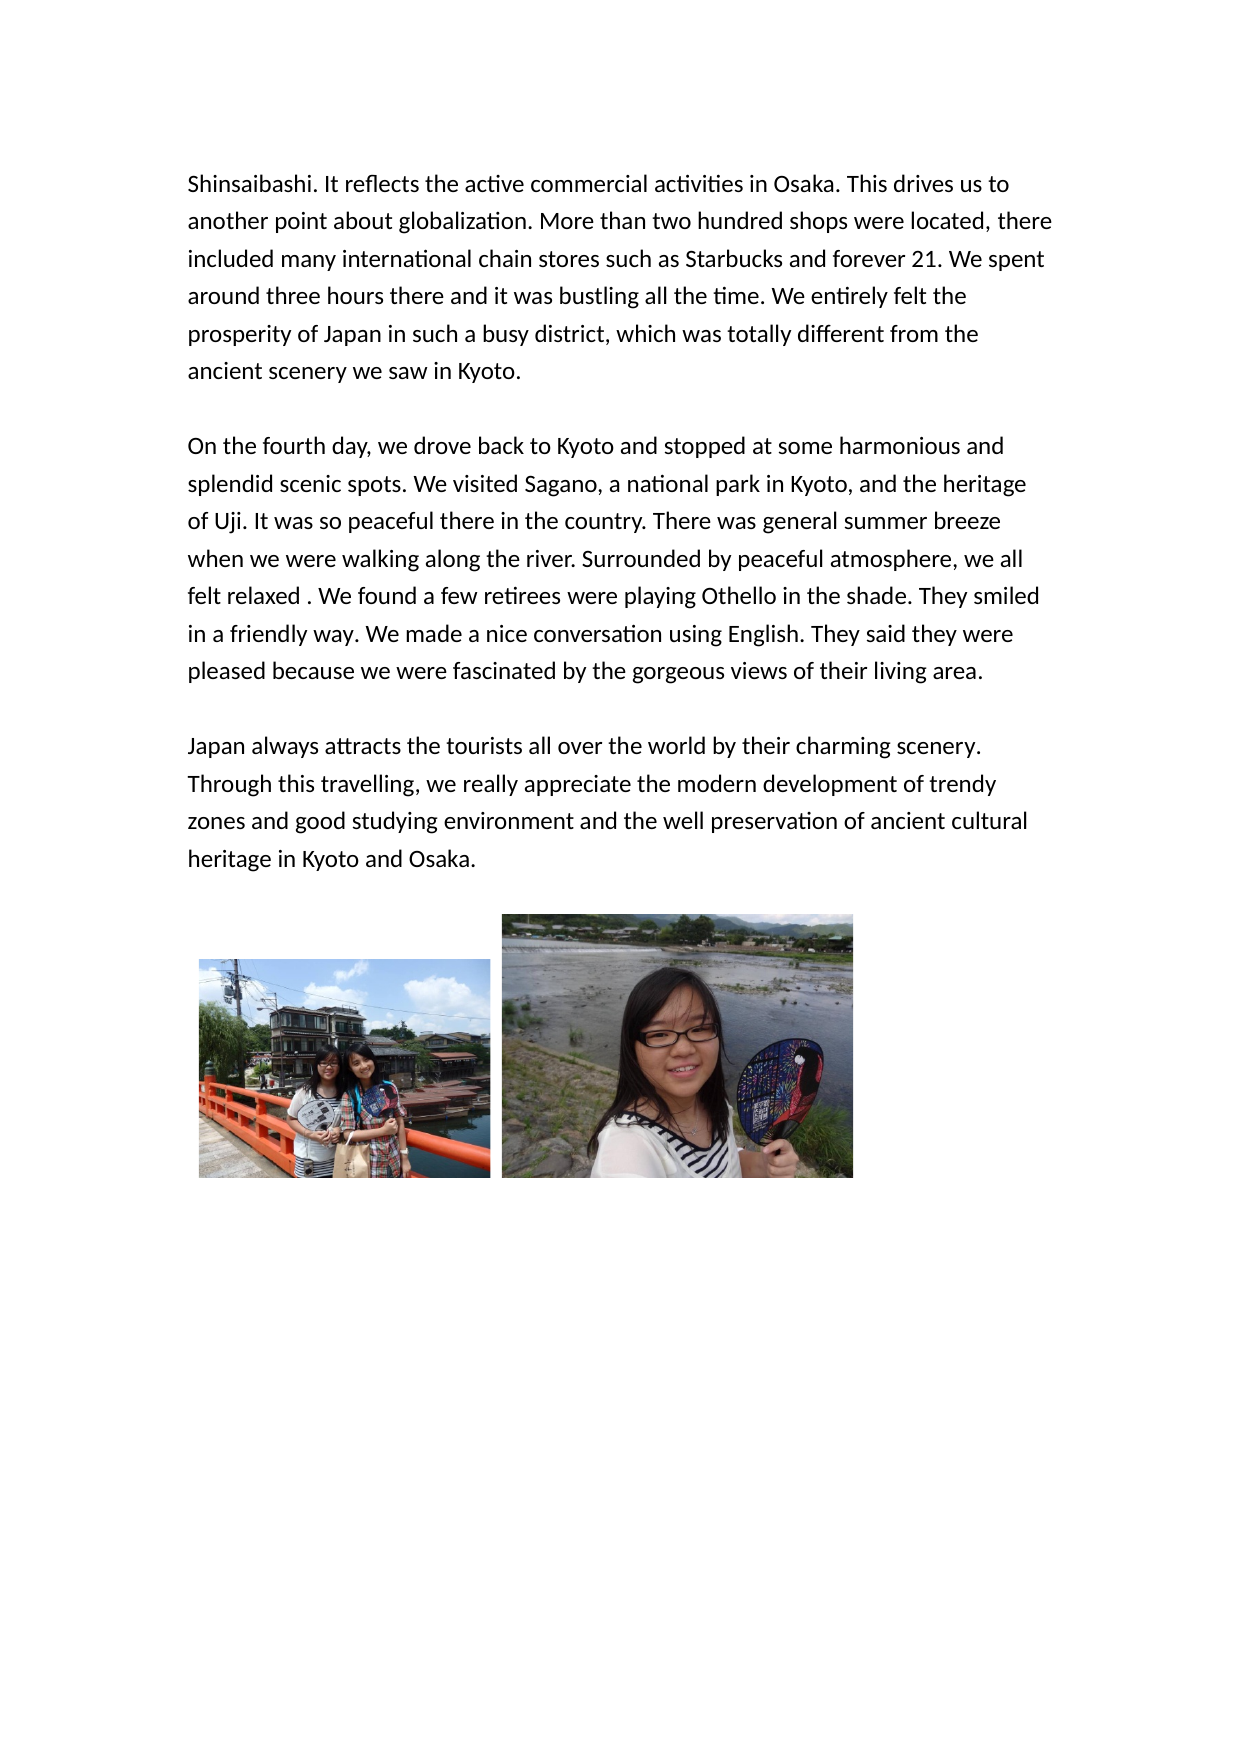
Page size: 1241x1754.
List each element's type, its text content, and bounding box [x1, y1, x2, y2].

picture [198, 959, 491, 1178]
picture [501, 914, 854, 1178]
text Japan always attracts the tourists all over the world by their charming scenery. Through this travelling, we really appreciate the modern development of trendy zones and good studying environment and the well preservation of ancient cultural heritage in Kyoto and Osaka. [187, 727, 1053, 877]
text On the fourth day, we drove back to Kyoto and stopped at some harmonious and splendid scenic spots. We visited Sagano, a national park in Kyoto, and the heritage of Uji. It was so peaceful there in the country. There was general summer breeze when we were walking along the river. Surrounded by peaceful atmosphere, we all felt relaxed . We found a few retirees were playing Othello in the shade. They smiled in a friendly way. We made a nice conversation using English. They said they were pleased because we were fascinated by the gorgeous views of their living area. [187, 427, 1053, 689]
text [187, 164, 1053, 389]
